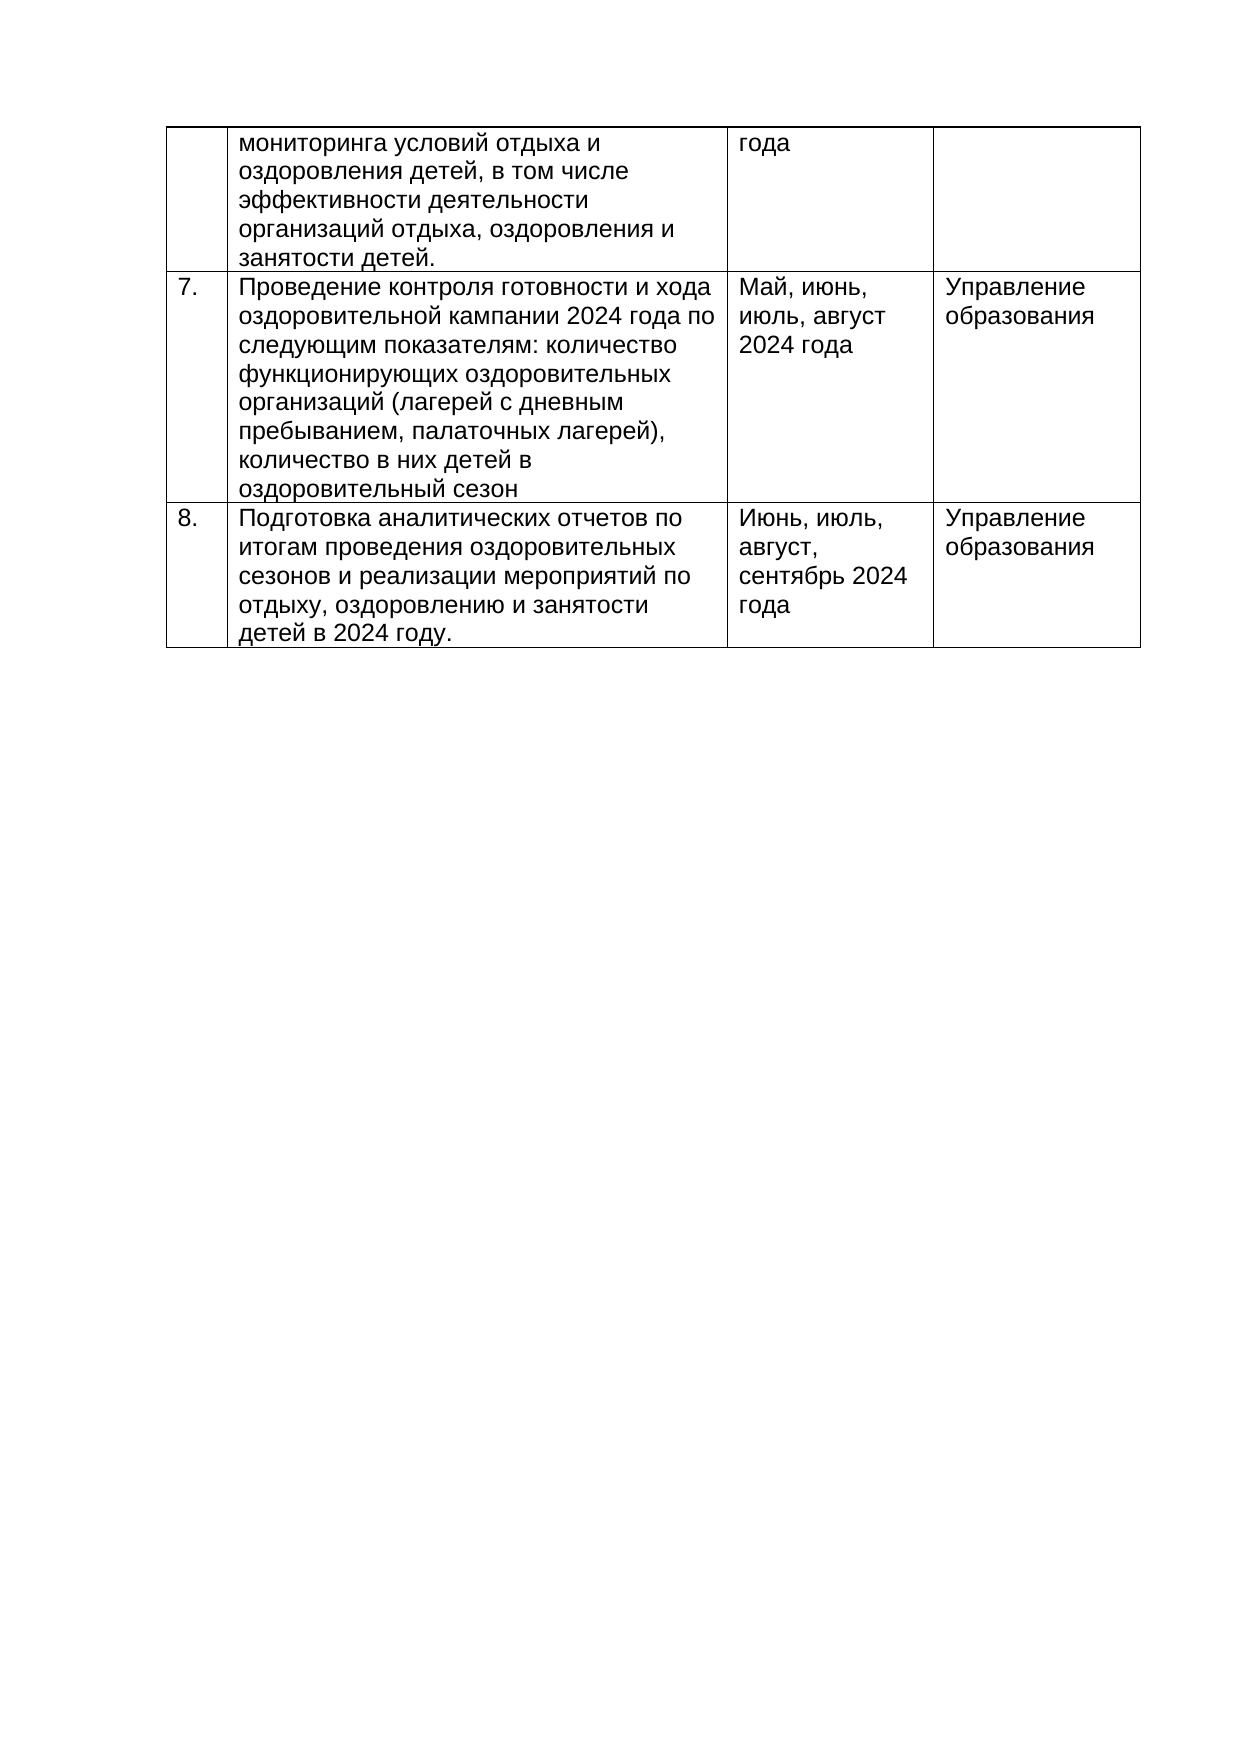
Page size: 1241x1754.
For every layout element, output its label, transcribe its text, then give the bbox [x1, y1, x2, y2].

table_cell Май, июнь, июль, август 2024 года [728, 272, 933, 502]
table_cell 6. [167, 128, 227, 271]
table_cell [228, 128, 727, 271]
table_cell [728, 128, 933, 271]
table_cell 8. [167, 503, 227, 647]
table_cell Управление образования [934, 503, 1140, 647]
table_cell Управление образования [934, 272, 1140, 502]
table_cell Июнь, июль, август, сентябрь 2024 года [728, 503, 933, 647]
table_cell 7. [167, 272, 227, 502]
table_cell Проведение контроля готовности и хода оздоровительной кампании 2024 года по следующим показателям: количество функционирующих оздоровительных организаций (лагерей с дневным пребыванием, палаточных лагерей), количество в них детей в оздоровительный сезон [228, 272, 727, 502]
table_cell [934, 128, 1140, 271]
table_cell Подготовка аналитических отчетов по итогам проведения оздоровительных сезонов и реализации мероприятий по отдыху, оздоровлению и занятости детей в 2024 году. [228, 503, 727, 647]
